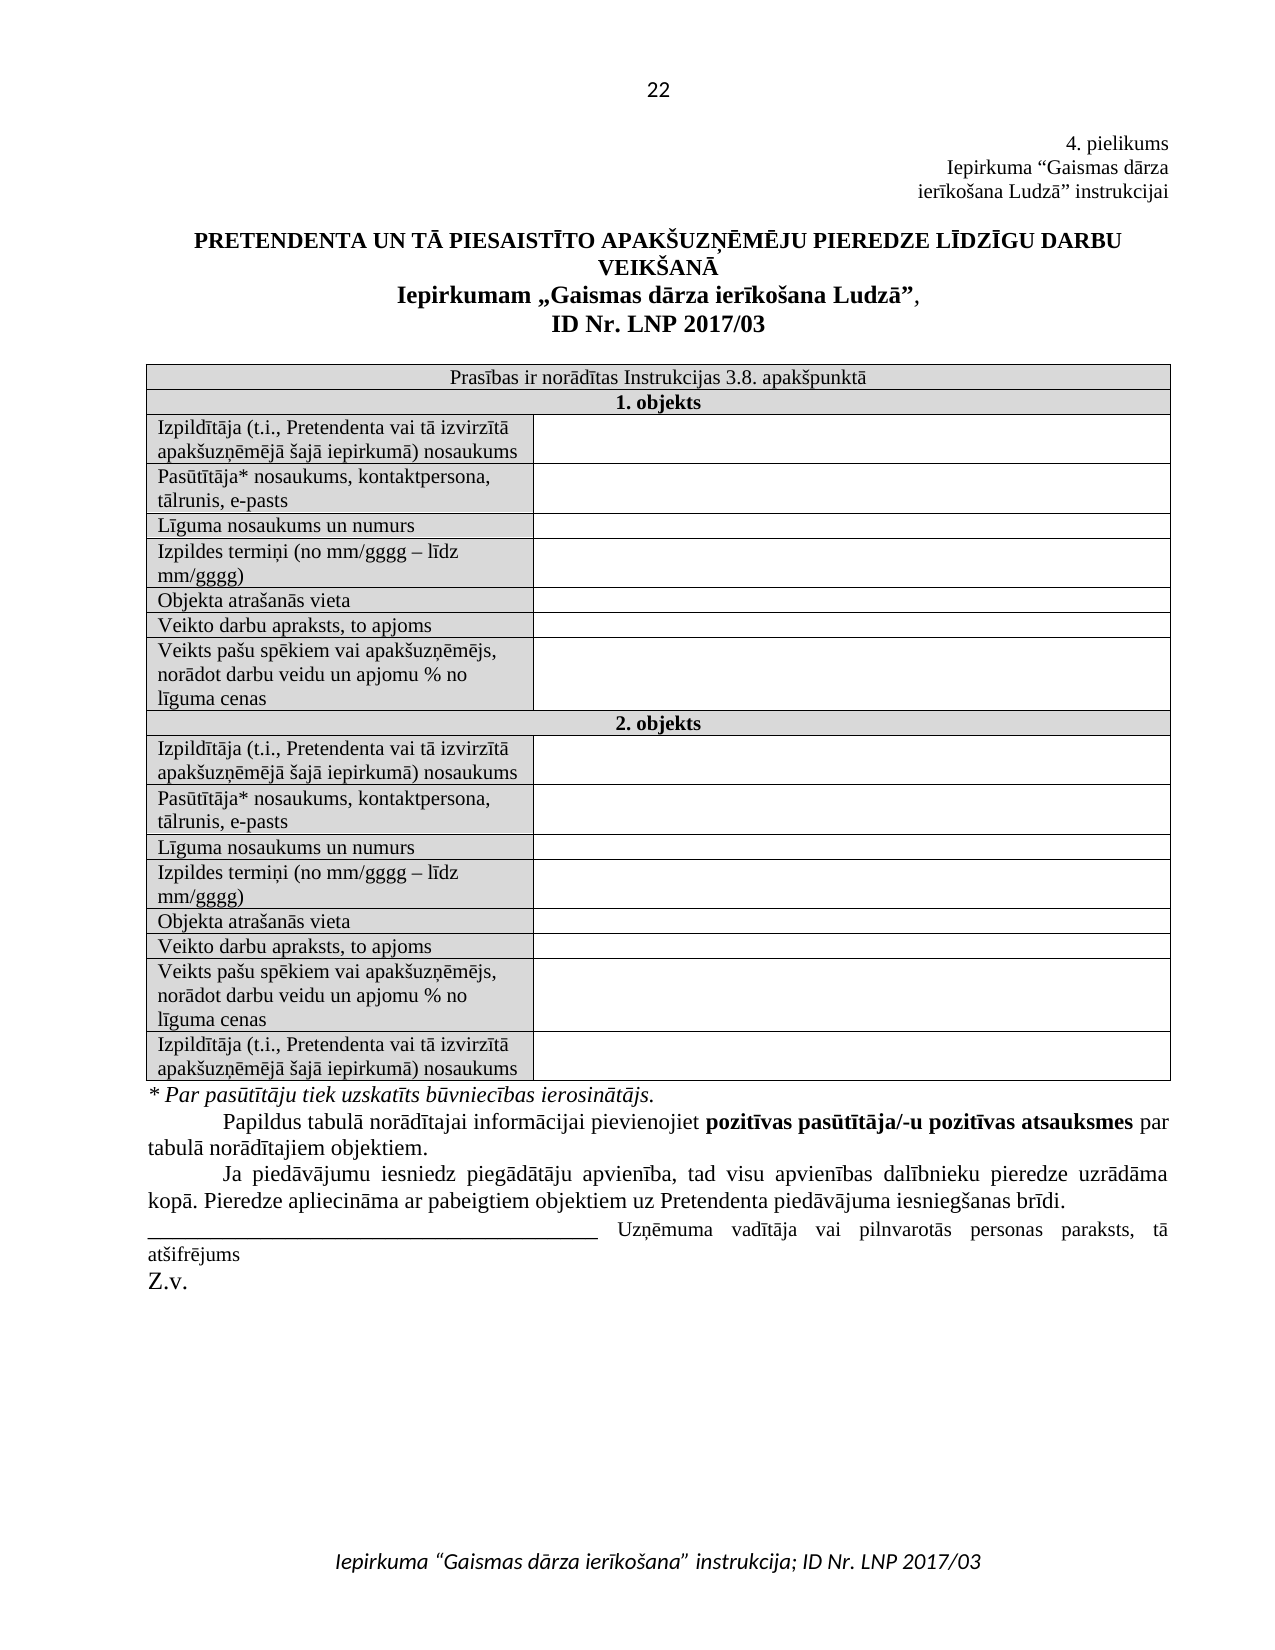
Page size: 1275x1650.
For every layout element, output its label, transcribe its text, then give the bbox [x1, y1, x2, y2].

table_cell [534, 415, 1170, 463]
text Pretendenta un tā piesaistīto apakšuzņēmēju pieredze līdzīgu darbu veikšanā [148, 227, 1169, 280]
table_cell Veikts pašu spēkiem vai apakšuzņēmējs, norādot darbu veidu un apjomu % no līguma cenas [147, 638, 533, 710]
text ID Nr. LNP 2017/03 [148, 309, 1169, 337]
text Z.v. [148, 1266, 1169, 1295]
table_cell [534, 1032, 1170, 1080]
table_cell 1. objekts [147, 390, 1170, 414]
table_cell Veikts pašu spēkiem vai apakšuzņēmējs, norādot darbu veidu un apjomu % no līguma cenas [147, 959, 533, 1031]
table_cell [534, 613, 1170, 637]
table_cell 2. objekts [147, 711, 1170, 735]
table_cell Izpildes termiņi (no mm/gggg – līdz mm/gggg) [147, 539, 533, 587]
table_cell Objekta atrašanās vieta [147, 588, 533, 612]
table_cell Līguma nosaukums un numurs [147, 835, 533, 859]
text Papildus tabulā norādītajai informācijai pievienojiet pozitīvas pasūtītāja/-u pozitīvas atsauksmes par tabulā norādītajiem objektiem. [148, 1108, 1169, 1161]
table_cell [534, 934, 1170, 958]
table_cell Izpildītāja (t.i., Pretendenta vai tā izvirzītā apakšuzņēmējā šajā iepirkumā) nosaukums [147, 415, 533, 463]
table_cell [534, 860, 1170, 908]
text ierīkošana Ludzā” instrukcijai [148, 179, 1169, 203]
table_cell Objekta atrašanās vieta [147, 909, 533, 933]
table_cell [534, 588, 1170, 612]
table_cell Līguma nosaukums un numurs [147, 514, 533, 537]
table_cell [534, 514, 1170, 537]
table_cell [534, 959, 1170, 1031]
text 4. pielikums [148, 131, 1169, 155]
table_cell [534, 539, 1170, 587]
table_cell [534, 736, 1170, 784]
text Iepirkumam „Gaismas dārza ierīkošana Ludzā”, [148, 280, 1169, 309]
table_cell [534, 835, 1170, 859]
table_cell [534, 464, 1170, 512]
text * Par pasūtītāju tiek uzskatīts būvniecības ierosinātājs. [148, 1081, 1169, 1108]
text ____________________________________ Uzņēmuma vadītāja vai pilnvarotās personas paraksts, tā atšifrējums [148, 1213, 1169, 1266]
text Iepirkuma “Gaismas dārza [148, 155, 1169, 179]
table_cell [534, 638, 1170, 710]
table_cell [534, 909, 1170, 933]
table_cell Pasūtītāja* nosaukums, kontaktpersona, tālrunis, e-pasts [147, 785, 533, 833]
table_header Prasības ir norādītas Instrukcijas 3.8. apakšpunktā [147, 365, 1170, 389]
table_cell Veikto darbu apraksts, to apjoms [147, 934, 533, 958]
table_cell Veikto darbu apraksts, to apjoms [147, 613, 533, 637]
table_cell Izpildes termiņi (no mm/gggg – līdz mm/gggg) [147, 860, 533, 908]
table_cell [534, 785, 1170, 833]
text Ja piedāvājumu iesniedz piegādātāju apvienība, tad visu apvienības dalībnieku pieredze uzrādāma kopā. Pieredze apliecināma ar pabeigtiem objektiem uz Pretendenta piedāvājuma iesniegšanas brīdi. [148, 1161, 1169, 1213]
table_cell Izpildītāja (t.i., Pretendenta vai tā izvirzītā apakšuzņēmējā šajā iepirkumā) nosaukums [147, 736, 533, 784]
table_cell Izpildītāja (t.i., Pretendenta vai tā izvirzītā apakšuzņēmējā šajā iepirkumā) nosaukums [147, 1032, 533, 1080]
table_cell Pasūtītāja* nosaukums, kontaktpersona, tālrunis, e-pasts [147, 464, 533, 512]
